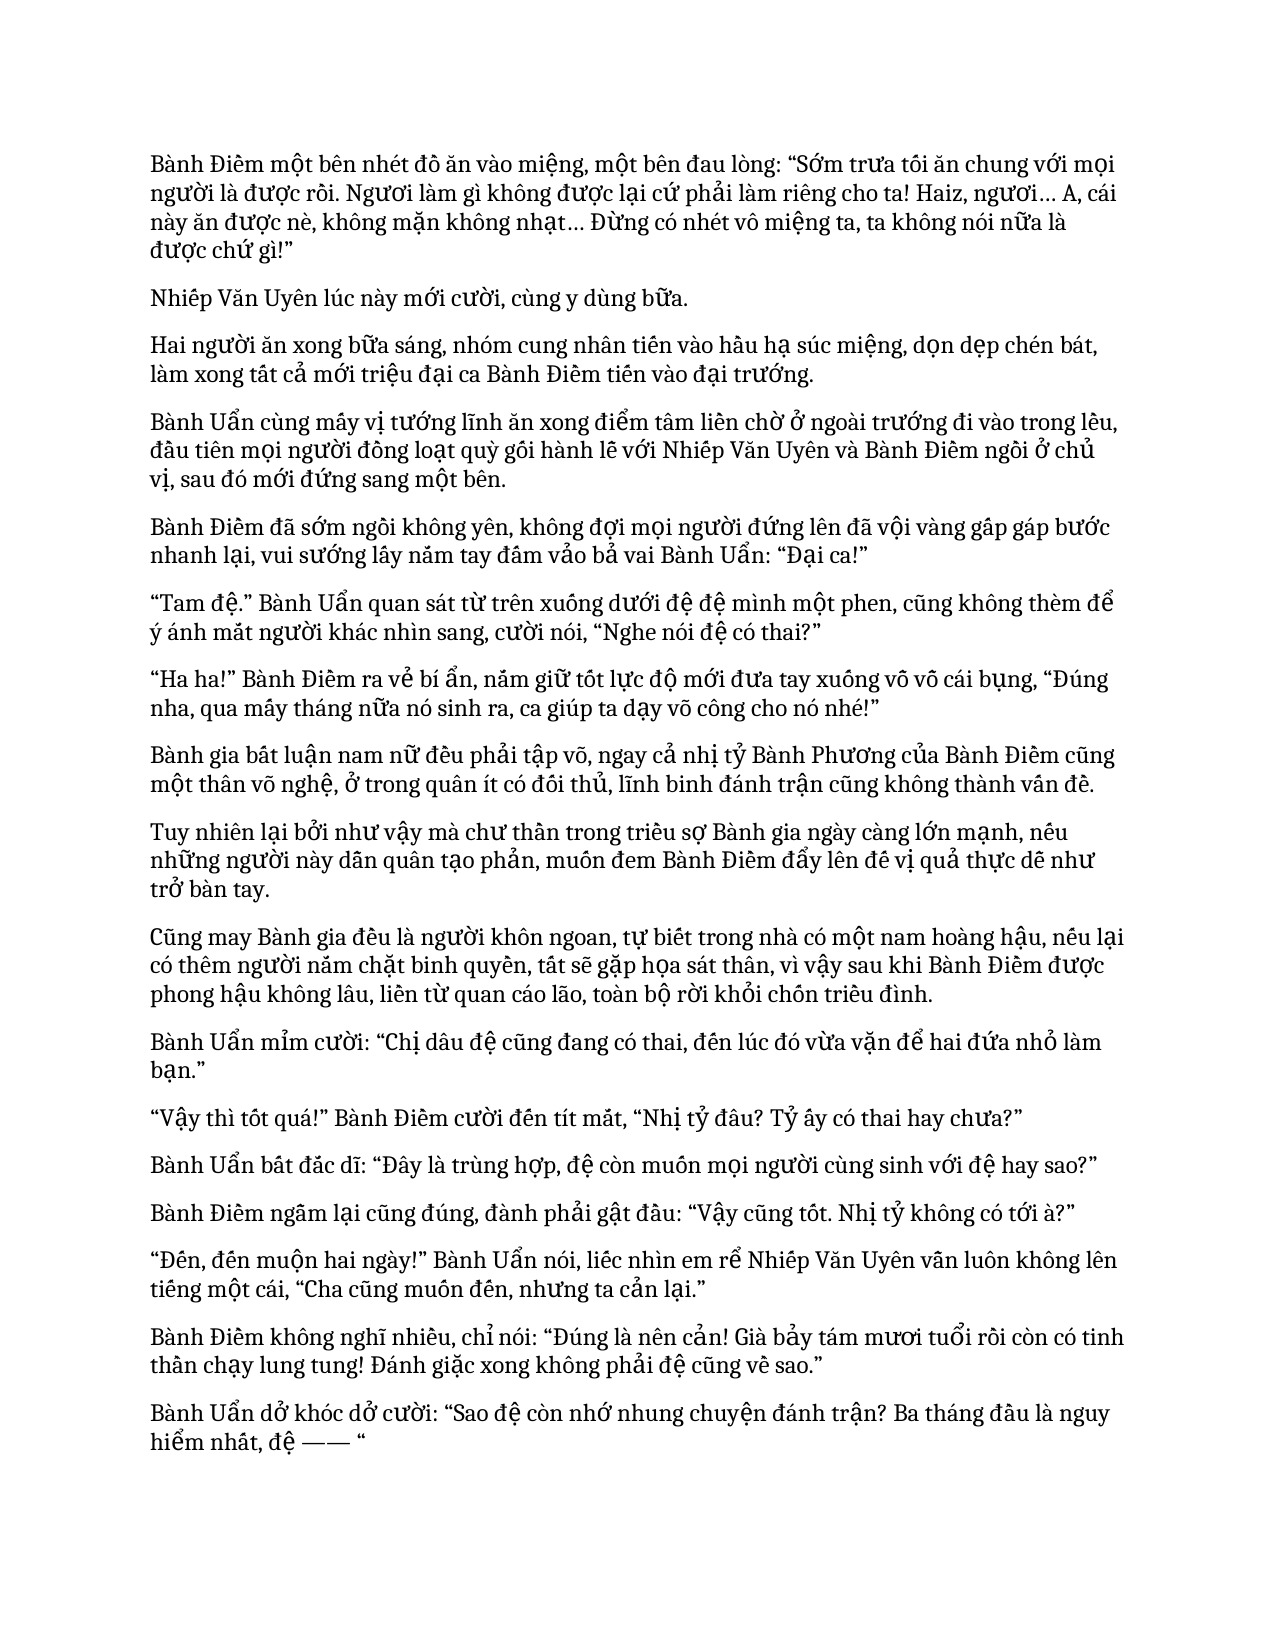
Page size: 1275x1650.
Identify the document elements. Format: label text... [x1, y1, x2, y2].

text “Ha ha!” Bành Điềm ra vẻ bí ẩn, nắm giữ tốt lực độ mới đưa tay xuống vỗ vỗ cái bụng, “Đúng nha, qua mấy tháng nữa nó sinh ra, ca giúp ta dạy võ công cho nó nhé!” [150, 665, 1125, 722]
text Bành Điềm ngẫm lại cũng đúng, đành phải gật đầu: “Vậy cũng tốt. Nhị tỷ không có tới à?” [150, 1199, 1125, 1227]
text Bành Uẩn mỉm cười: “Chị dâu đệ cũng đang có thai, đến lúc đó vừa vặn để hai đứa nhỏ làm bạn.” [150, 1027, 1125, 1085]
text Bành Uẩn dở khóc dở cười: “Sao đệ còn nhớ nhung chuyện đánh trận? Ba tháng đầu là nguy hiểm nhất, đệ —— “ [150, 1399, 1125, 1456]
text Nhiếp Văn Uyên lúc này mới cười, cùng y dùng bữa. [150, 284, 1125, 312]
text Bành gia bất luận nam nữ đều phải tập võ, ngay cả nhị tỷ Bành Phương của Bành Điềm cũng một thân võ nghệ, ở trong quân ít có đối thủ, lĩnh binh đánh trận cũng không thành vấn đề. [150, 741, 1125, 799]
text Bành Điềm đã sớm ngồi không yên, không đợi mọi người đứng lên đã vội vàng gấp gáp bước nhanh lại, vui sướng lấy nắm tay đấm vảo bả vai Bành Uẩn: “Đại ca!” [150, 512, 1125, 570]
text Hai người ăn xong bữa sáng, nhóm cung nhân tiến vào hầu hạ súc miệng, dọn dẹp chén bát, làm xong tất cả mới triệu đại ca Bành Điềm tiến vào đại trướng. [150, 331, 1125, 389]
text “Tam đệ.” Bành Uẩn quan sát từ trên xuống dưới đệ đệ mình một phen, cũng không thèm để ý ánh mắt người khác nhìn sang, cười nói, “Nghe nói đệ có thai?” [150, 589, 1125, 646]
text Bành Uẩn cùng mấy vị tướng lĩnh ăn xong điểm tâm liền chờ ở ngoài trướng đi vào trong lều, đầu tiên mọi người đồng loạt quỳ gối hành lễ với Nhiếp Văn Uyên và Bành Điềm ngồi ở chủ vị, sau đó mới đứng sang một bên. [150, 407, 1125, 494]
text “Vậy thì tốt quá!” Bành Điềm cười đến tít mắt, “Nhị tỷ đâu? Tỷ ấy có thai hay chưa?” [150, 1104, 1125, 1132]
text Tuy nhiên lại bởi như vậy mà chư thần trong triều sợ Bành gia ngày càng lớn mạnh, nếu những người này dẫn quân tạo phản, muốn đem Bành Điềm đẩy lên đế vị quả thực dễ như trở bàn tay. [150, 817, 1125, 904]
text Bành Điềm một bên nhét đồ ăn vào miệng, một bên đau lòng: “Sớm trưa tối ăn chung với mọi người là được rồi. Ngươi làm gì không được lại cứ phải làm riêng cho ta! Haiz, ngươi… A, cái này ăn được nè, không mặn không nhạt… Đừng có nhét vô miệng ta, ta không nói nữa là được chứ gì!” [150, 150, 1125, 265]
text “Đến, đến muộn hai ngày!” Bành Uẩn nói, liếc nhìn em rể Nhiếp Văn Uyên vẫn luôn không lên tiếng một cái, “Cha cũng muốn đến, nhưng ta cản lại.” [150, 1246, 1125, 1304]
text Cũng may Bành gia đều là người khôn ngoan, tự biết trong nhà có một nam hoàng hậu, nếu lại có thêm người nắm chặt binh quyền, tất sẽ gặp họa sát thân, vì vậy sau khi Bành Điềm được phong hậu không lâu, liền từ quan cáo lão, toàn bộ rời khỏi chốn triều đình. [150, 922, 1125, 1009]
text Bành Điềm không nghĩ nhiều, chỉ nói: “Đúng là nên cản! Già bảy tám mươi tuổi rồi còn có tinh thần chạy lung tung! Đánh giặc xong không phải đệ cũng về sao.” [150, 1322, 1125, 1380]
text Bành Uẩn bất đắc dĩ: “Đây là trùng hợp, đệ còn muốn mọi người cùng sinh với đệ hay sao?” [150, 1151, 1125, 1180]
